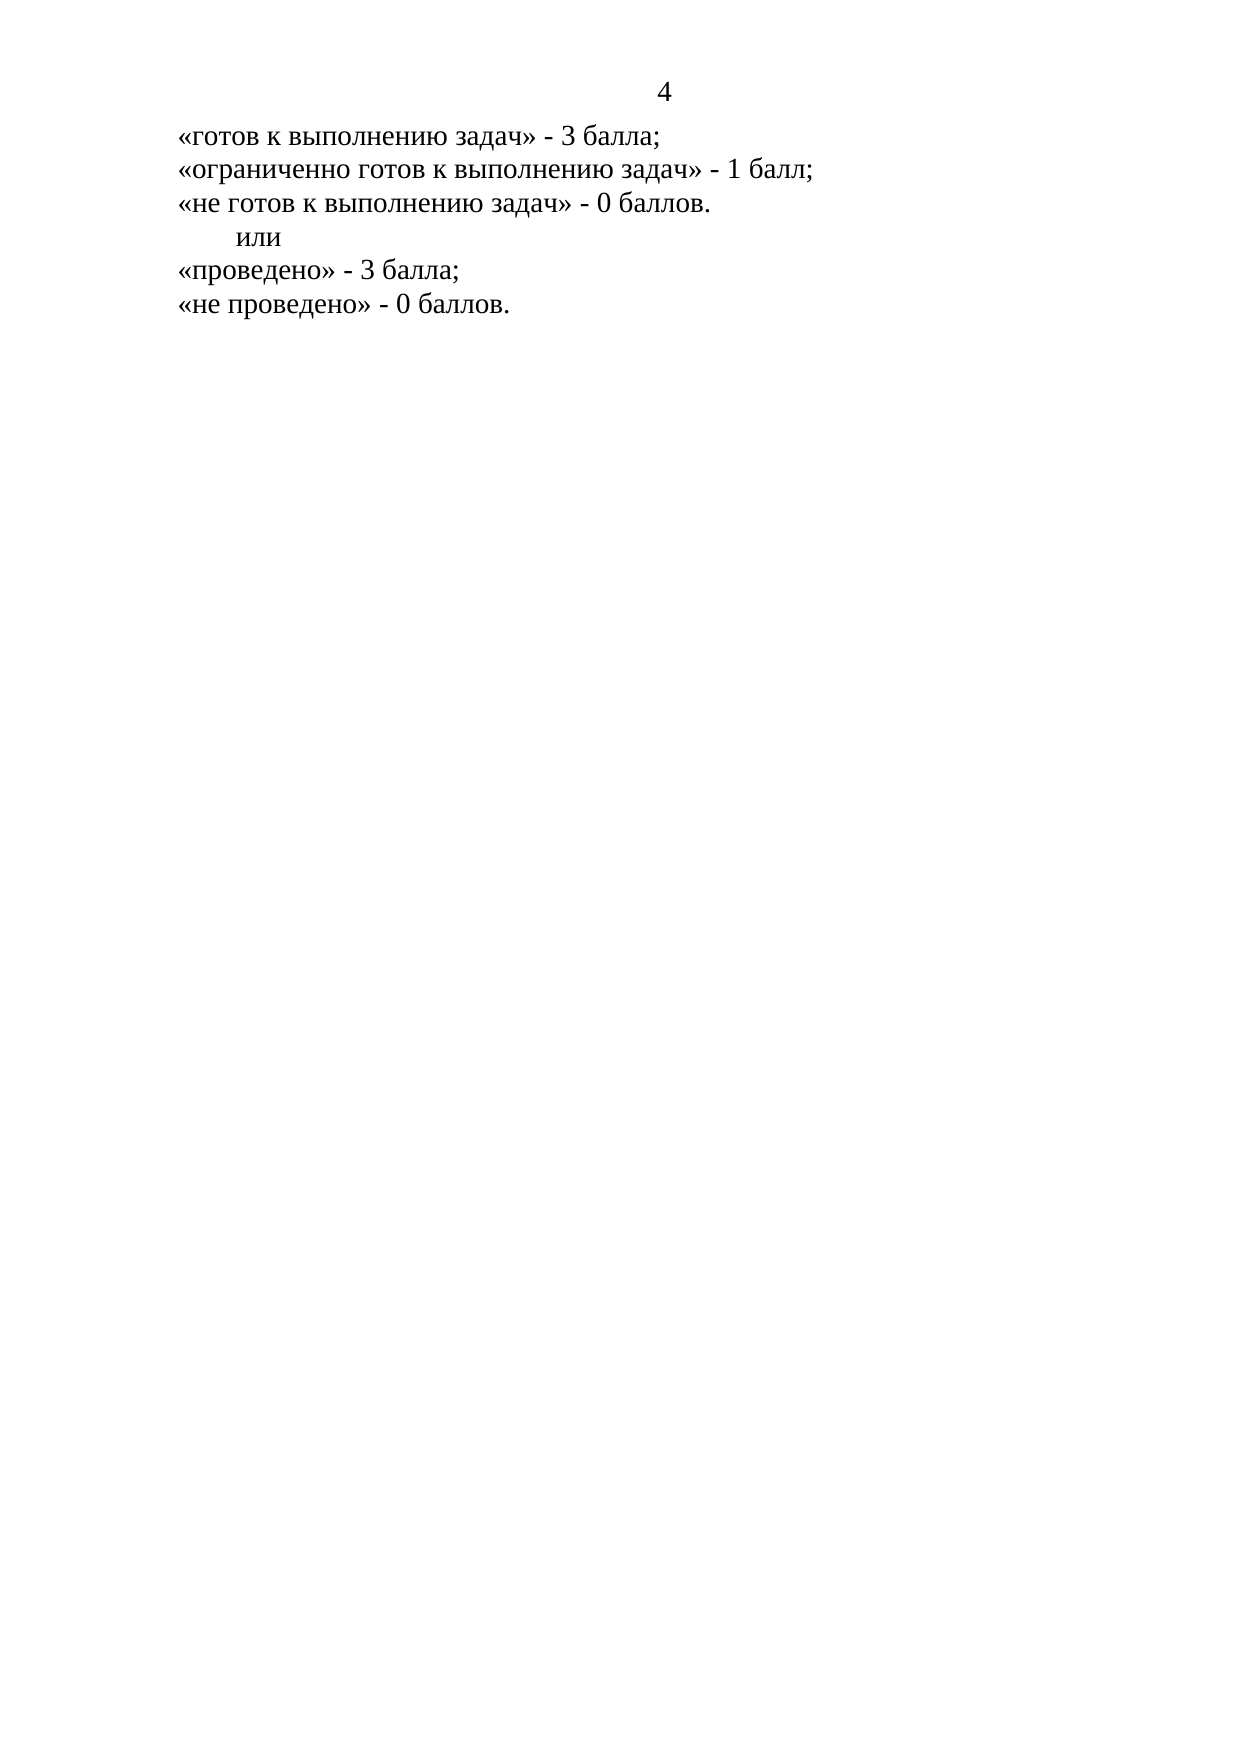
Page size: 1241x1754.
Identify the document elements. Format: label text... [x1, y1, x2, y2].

text или [177, 219, 1152, 252]
text «готов к выполнению задач» - 3 балла; [177, 118, 1152, 152]
text «не готов к выполнению задач» - 0 баллов. [177, 185, 1152, 219]
text «не проведено» - 0 баллов. [177, 286, 1152, 319]
text «проведено» - 3 балла; [177, 252, 1152, 286]
text «ограниченно готов к выполнению задач» - 1 балл; [177, 152, 1152, 185]
